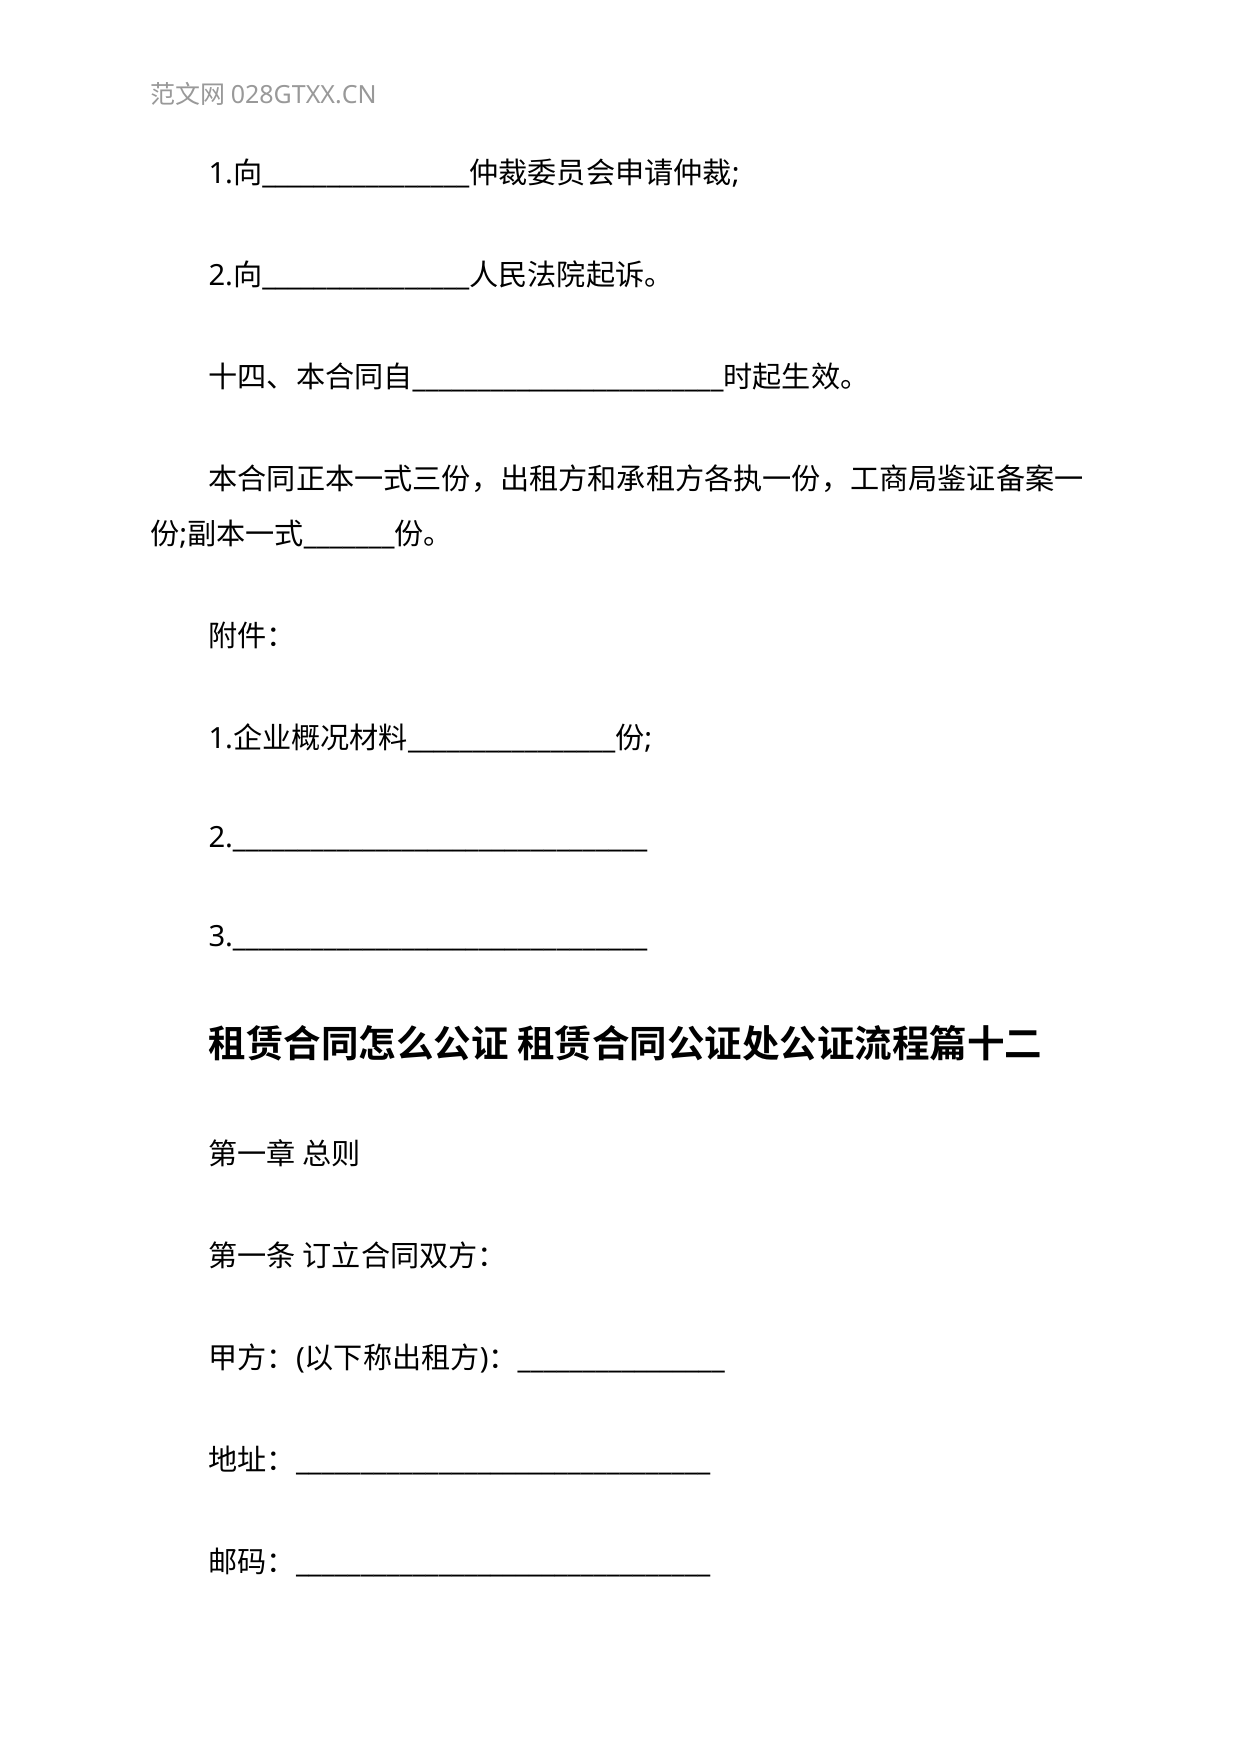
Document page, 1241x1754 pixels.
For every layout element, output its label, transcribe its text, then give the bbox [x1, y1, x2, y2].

text 1.企业概况材料________________份; [150, 714, 1090, 757]
text 租赁合同怎么公证 租赁合同公证处公证流程篇十二 [150, 1013, 1090, 1068]
text 地址：________________________________ [150, 1436, 1090, 1479]
text 1.向________________仲裁委员会申请仲裁; [150, 150, 1090, 192]
text 附件： [150, 613, 1090, 655]
text 第一章 总则 [150, 1131, 1090, 1173]
text 第一条 订立合同双方： [150, 1233, 1090, 1275]
text 3.________________________________ [150, 915, 1090, 955]
text 本合同正本一式三份，出租方和承租方各执一份，工商局鉴证备案一份;副本一式_______份。 [150, 456, 1090, 553]
text 甲方：(以下称出租方)：________________ [150, 1334, 1090, 1377]
text 邮码：________________________________ [150, 1538, 1090, 1581]
text 2.________________________________ [150, 817, 1090, 856]
text 十四、本合同自________________________时起生效。 [150, 354, 1090, 396]
text 2.向________________人民法院起诉。 [150, 252, 1090, 294]
